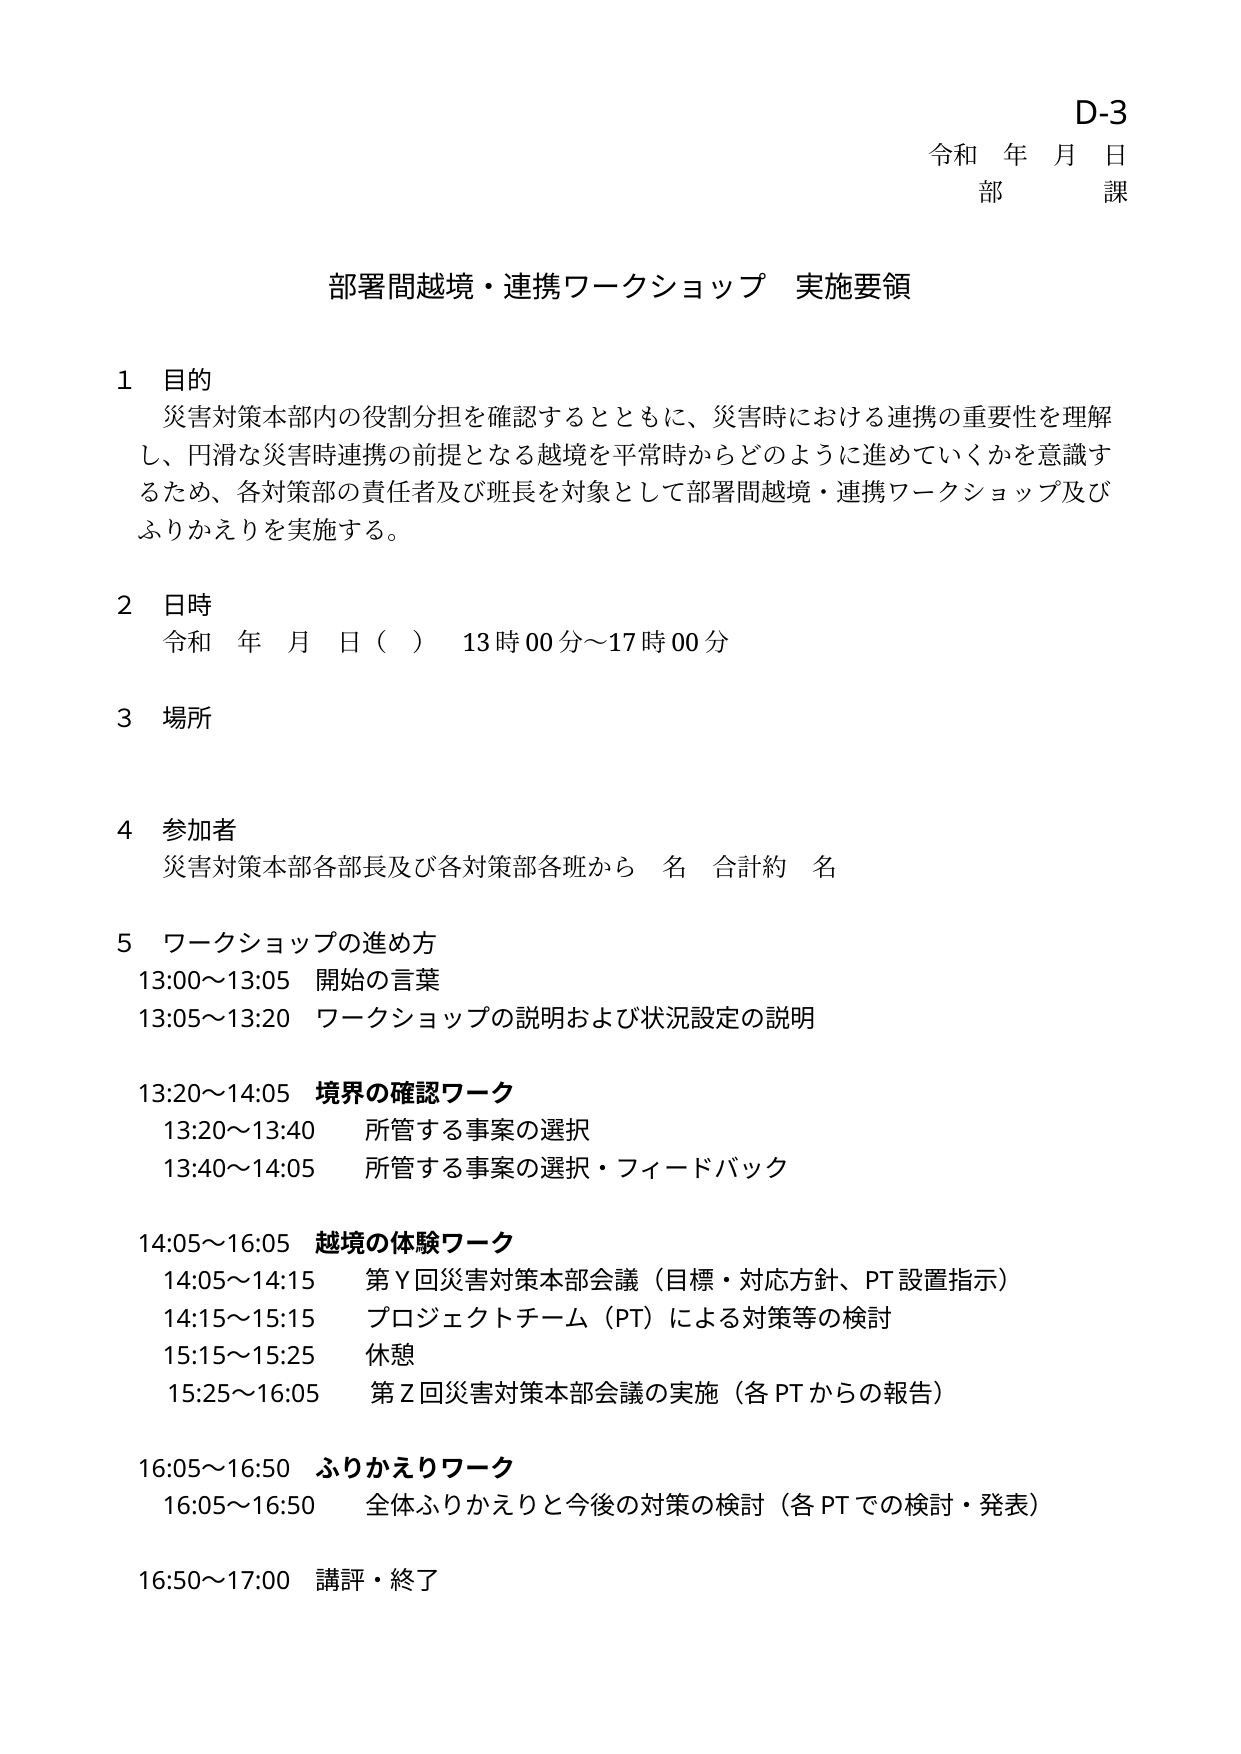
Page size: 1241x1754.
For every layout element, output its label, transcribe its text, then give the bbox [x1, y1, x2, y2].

text 16:50～17:00 講評・終了 [112, 1560, 1128, 1597]
text 部 課 [112, 172, 1128, 210]
text 15:15～15:25 休憩 [112, 1335, 1128, 1372]
text 16:05～16:50 ふりかえりワーク [112, 1447, 1128, 1485]
text ２ 日時 [112, 585, 1128, 622]
text 13:20～13:40 所管する事案の選択 [112, 1110, 1128, 1147]
text ３ 場所 [112, 697, 1128, 735]
text 13:00～13:05 開始の言葉 [112, 960, 1128, 997]
text 14:05～14:15 第Y回災害対策本部会議（目標・対応方針、PT設置指示） [112, 1260, 1128, 1297]
text 13:05～13:20 ワークショップの説明および状況設定の説明 [112, 997, 1128, 1035]
text 令和 年 月 日 [112, 135, 1128, 172]
text 16:05～16:50 全体ふりかえりと今後の対策の検討（各PTでの検討・発表） [112, 1485, 1128, 1522]
text 15:25～16:05 第Z回災害対策本部会議の実施（各PTからの報告） [167, 1372, 1128, 1410]
text 14:15～15:15 プロジェクトチーム（PT）による対策等の検討 [112, 1297, 1128, 1335]
text ４ 参加者 [112, 810, 1128, 847]
text 部署間越境・連携ワークショップ 実施要領 [112, 247, 1128, 322]
text 災害対策本部内の役割分担を確認するとともに、災害時における連携の重要性を理解し、円滑な災害時連携の前提となる越境を平常時からどのように進めていくかを意識するため、各対策部の責任者及び班長を対象として部署間越境・連携ワークショップ及びふりかえりを実施する。 [112, 397, 1128, 547]
text 令和 年 月 日（ ） 13時00分～17時00分 [112, 622, 1128, 660]
text 災害対策本部各部長及び各対策部各班から 名 合計約 名 [112, 847, 1128, 885]
text 13:20～14:05 境界の確認ワーク [112, 1072, 1128, 1110]
text １ 目的 [112, 360, 1128, 397]
text ５ ワークショップの進め方 [112, 922, 1128, 960]
text 14:05～16:05 越境の体験ワーク [112, 1222, 1128, 1260]
text 13:40～14:05 所管する事案の選択・フィードバック [112, 1147, 1128, 1185]
